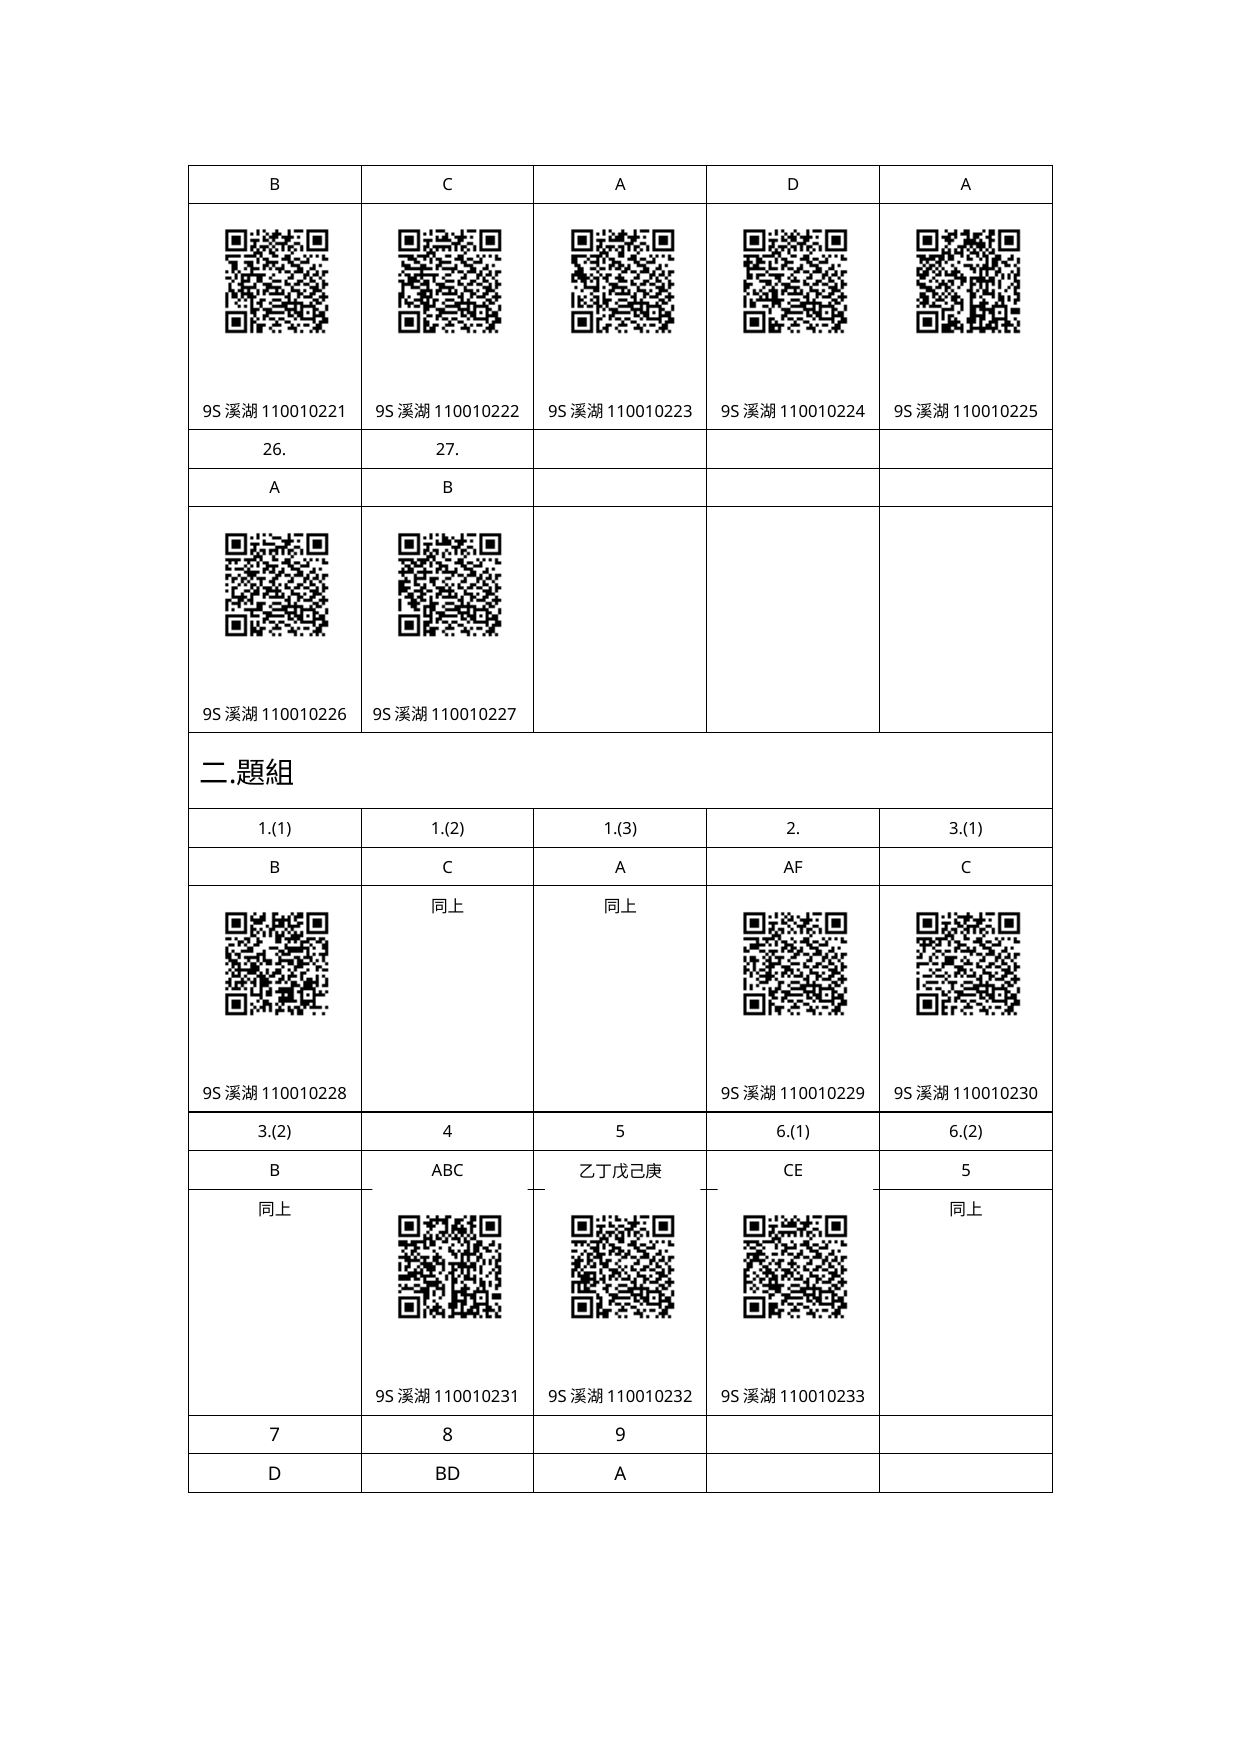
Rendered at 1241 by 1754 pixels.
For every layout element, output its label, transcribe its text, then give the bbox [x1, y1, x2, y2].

table_cell 9S溪湖110010229 [707, 886, 879, 1111]
table_cell [880, 469, 1052, 506]
picture [890, 204, 1047, 360]
table_cell 1.(2) [362, 809, 533, 847]
table_cell 9S溪湖110010227 [362, 507, 533, 732]
picture [890, 886, 1047, 1042]
table_cell 同上 [880, 1190, 1052, 1414]
table_cell 乙丁戊己庚 [534, 1151, 706, 1188]
picture [717, 886, 874, 1042]
table_cell A [880, 166, 1052, 203]
table_cell B [189, 1151, 361, 1188]
table_cell C [362, 848, 533, 885]
table_cell [707, 469, 879, 506]
table_cell [707, 1454, 879, 1492]
table_cell [707, 1416, 879, 1453]
table_cell 8 [362, 1416, 533, 1453]
table_cell 同上 [189, 1190, 361, 1414]
table_cell [880, 1416, 1052, 1453]
table_cell 5 [534, 1113, 706, 1150]
table_cell CE [707, 1151, 879, 1188]
table_cell 9S溪湖110010221 [189, 204, 361, 429]
table_cell 5 [880, 1151, 1052, 1188]
table_cell 9S溪湖110010223 [534, 204, 706, 429]
table_cell 6.(2) [880, 1113, 1052, 1150]
table_cell 9S溪湖110010230 [880, 886, 1052, 1111]
picture [372, 1189, 528, 1345]
table_cell B [362, 469, 533, 506]
table_cell ABC [362, 1151, 533, 1188]
table_cell 3.(2) [189, 1113, 361, 1150]
table_cell B [189, 848, 361, 885]
table_cell AF [707, 848, 879, 885]
table_cell 同上 [534, 886, 706, 1111]
table_cell 9S溪湖110010226 [189, 507, 361, 732]
table_cell 9 [534, 1416, 706, 1453]
table_cell B [189, 166, 361, 203]
table_cell [534, 507, 706, 732]
picture [545, 1189, 701, 1345]
table_cell [880, 430, 1052, 468]
picture [545, 204, 701, 360]
table_cell 3.(1) [880, 809, 1052, 847]
table_cell 1.(3) [534, 809, 706, 847]
table_cell A [189, 469, 361, 506]
table_cell 26. [189, 430, 361, 468]
table_cell 9S溪湖110010222 [362, 204, 533, 429]
picture [717, 204, 874, 360]
table_cell C [362, 166, 533, 203]
table_cell D [189, 1454, 361, 1492]
table_cell 9S溪湖110010232 [534, 1190, 706, 1414]
table_cell BD [362, 1454, 533, 1492]
picture [372, 507, 528, 663]
table_cell 7 [189, 1416, 361, 1453]
table_cell [707, 430, 879, 468]
table_cell 1.(1) [189, 809, 361, 847]
table_cell A [534, 1454, 706, 1492]
table_cell 9S溪湖110010224 [707, 204, 879, 429]
picture [199, 886, 355, 1042]
picture [199, 204, 355, 360]
table_cell 2. [707, 809, 879, 847]
table_cell D [707, 166, 879, 203]
table_cell 9S溪湖110010231 [362, 1190, 533, 1414]
table_cell [880, 1454, 1052, 1492]
picture [717, 1189, 874, 1345]
table_cell C [880, 848, 1052, 885]
table_cell 同上 [362, 886, 533, 1111]
picture [372, 204, 528, 360]
table_cell 9S溪湖110010225 [880, 204, 1052, 429]
table_cell A [534, 166, 706, 203]
table_cell 4 [362, 1113, 533, 1150]
table_cell 二.題組 [189, 733, 1052, 808]
table_cell [534, 469, 706, 506]
table_cell 6.(1) [707, 1113, 879, 1150]
table_cell A [534, 848, 706, 885]
table_cell 9S溪湖110010233 [707, 1190, 879, 1414]
table_cell [707, 507, 879, 732]
table_cell 27. [362, 430, 533, 468]
picture [199, 507, 355, 663]
table_cell 9S溪湖110010228 [189, 886, 361, 1111]
table_cell [534, 430, 706, 468]
table_cell [880, 507, 1052, 732]
